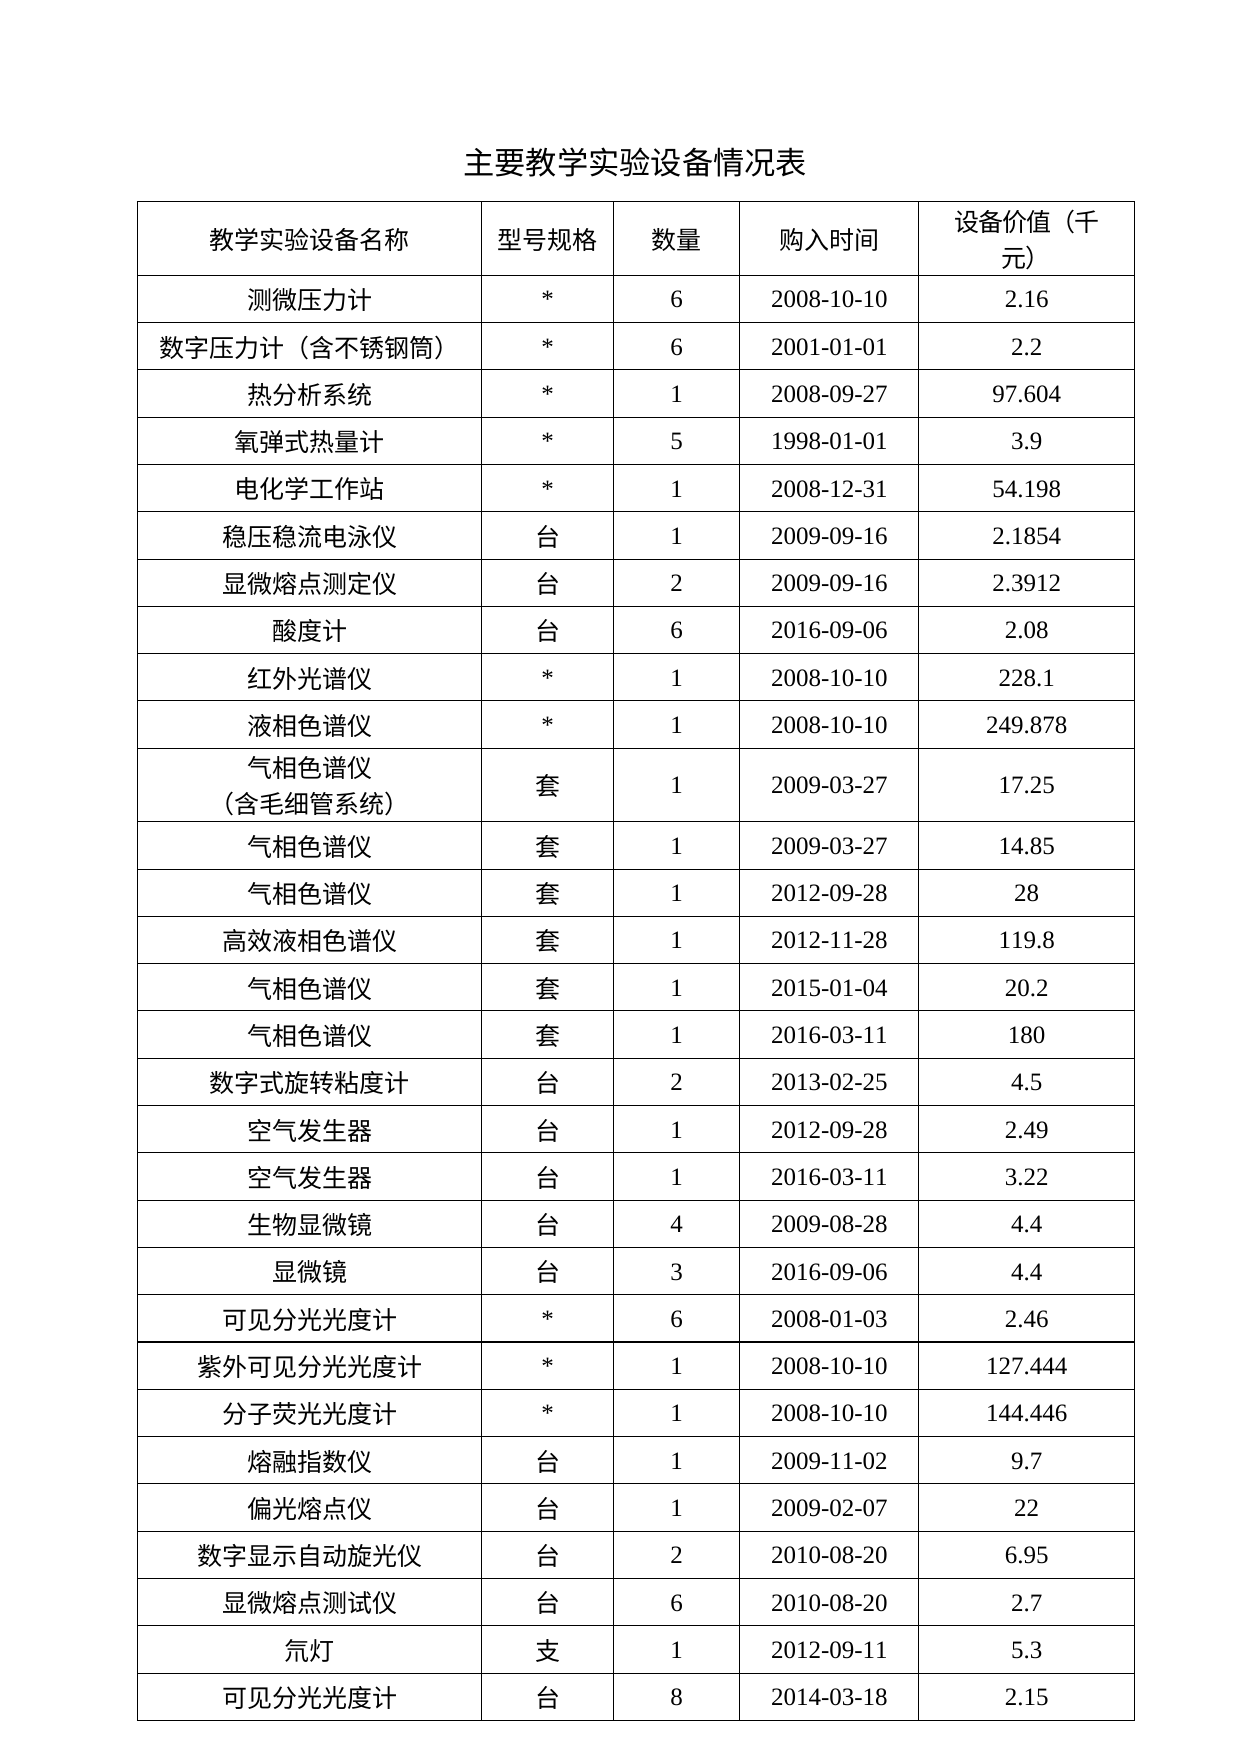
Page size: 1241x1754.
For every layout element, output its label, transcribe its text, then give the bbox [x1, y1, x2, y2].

table_cell 台 [482, 1484, 613, 1531]
table_cell * [482, 654, 613, 700]
table_cell 空气发生器 [138, 1106, 481, 1152]
table_cell 1 [614, 964, 739, 1010]
table_cell 1 [614, 749, 739, 821]
table_cell 2016-09-06 [740, 607, 918, 653]
table_cell 2015-01-04 [740, 964, 918, 1010]
table_cell 2.08 [919, 607, 1134, 653]
table_cell 6.95 [919, 1532, 1134, 1578]
table_cell 2008-12-31 [740, 465, 918, 511]
table_cell * [482, 370, 613, 417]
table_cell 8 [614, 1674, 739, 1720]
table_cell 54.198 [919, 465, 1134, 511]
table_cell 1 [614, 701, 739, 748]
table_cell 分子荧光光度计 [138, 1390, 481, 1436]
table_cell 2.15 [919, 1674, 1134, 1720]
table_cell 4.4 [919, 1248, 1134, 1294]
table_cell 2.3912 [919, 560, 1134, 606]
table_cell 套 [482, 964, 613, 1010]
table_cell 1 [614, 1153, 739, 1199]
table_cell 1 [614, 654, 739, 700]
table_cell 2008-10-10 [740, 1390, 918, 1436]
table_cell 2 [614, 1059, 739, 1105]
table_cell 1 [614, 1011, 739, 1058]
table_cell 显微熔点测试仪 [138, 1579, 481, 1625]
table_cell 6 [614, 276, 739, 322]
table_cell 数字显示自动旋光仪 [138, 1532, 481, 1578]
table_cell 1 [614, 465, 739, 511]
table_cell 2009-08-28 [740, 1201, 918, 1247]
table_cell 28 [919, 870, 1134, 916]
table_cell * [482, 701, 613, 748]
table_cell 22 [919, 1484, 1134, 1531]
table_cell 空气发生器 [138, 1153, 481, 1199]
table_cell 氧弹式热量计 [138, 418, 481, 464]
table_cell 2009-11-02 [740, 1437, 918, 1483]
table_cell * [482, 276, 613, 322]
table_cell 气相色谱仪 [138, 1011, 481, 1058]
table_cell 2010-08-20 [740, 1532, 918, 1578]
table_cell 套 [482, 749, 613, 821]
table_cell 6 [614, 1295, 739, 1341]
table_cell 2008-10-10 [740, 1343, 918, 1389]
table_cell * [482, 418, 613, 464]
table_cell * [482, 323, 613, 369]
table_cell 2010-08-20 [740, 1579, 918, 1625]
table_cell 数字压力计（含不锈钢筒） [138, 323, 481, 369]
table_cell 气相色谱仪 [138, 964, 481, 1010]
table_cell 2.49 [919, 1106, 1134, 1152]
table_cell 2013-02-25 [740, 1059, 918, 1105]
table_cell 液相色谱仪 [138, 701, 481, 748]
table_cell 紫外可见分光光度计 [138, 1343, 481, 1389]
table_cell 6 [614, 1579, 739, 1625]
table_cell 支 [482, 1626, 613, 1672]
table_cell 17.25 [919, 749, 1134, 821]
table_cell 显微熔点测定仪 [138, 560, 481, 606]
table_cell 套 [482, 917, 613, 963]
table_cell 气相色谱仪 [138, 822, 481, 868]
table_cell 可见分光光度计 [138, 1674, 481, 1720]
table_header 数量 [614, 202, 739, 275]
table_cell 3.9 [919, 418, 1134, 464]
table_header 购入时间 [740, 202, 918, 275]
table_cell 套 [482, 870, 613, 916]
table_cell 1 [614, 1484, 739, 1531]
table_cell 2016-03-11 [740, 1011, 918, 1058]
table_cell 2009-09-16 [740, 512, 918, 558]
table_cell 可见分光光度计 [138, 1295, 481, 1341]
table_cell 2008-10-10 [740, 276, 918, 322]
table_cell 1 [614, 512, 739, 558]
table_cell 台 [482, 1106, 613, 1152]
table_cell 14.85 [919, 822, 1134, 868]
table_cell 台 [482, 1153, 613, 1199]
table_cell 台 [482, 1674, 613, 1720]
table_cell 2.16 [919, 276, 1134, 322]
table_cell 5.3 [919, 1626, 1134, 1672]
table_cell * [482, 1390, 613, 1436]
table_cell 生物显微镜 [138, 1201, 481, 1247]
table_header 设备价值（千元） [919, 202, 1134, 275]
table_cell 249.878 [919, 701, 1134, 748]
table_cell 1 [614, 822, 739, 868]
table_cell 台 [482, 1059, 613, 1105]
table_cell 3.22 [919, 1153, 1134, 1199]
table_cell 台 [482, 607, 613, 653]
table_cell 2012-09-28 [740, 1106, 918, 1152]
table_cell 高效液相色谱仪 [138, 917, 481, 963]
table_cell 套 [482, 1011, 613, 1058]
table_cell 套 [482, 822, 613, 868]
table_cell 台 [482, 1532, 613, 1578]
table_cell 1 [614, 1343, 739, 1389]
table_cell 1998-01-01 [740, 418, 918, 464]
table_cell 2009-09-16 [740, 560, 918, 606]
table_cell * [482, 465, 613, 511]
table_cell 气相色谱仪 [138, 870, 481, 916]
table_cell 2008-10-10 [740, 701, 918, 748]
table_cell 气相色谱仪 （含毛细管系统） [138, 749, 481, 821]
table_cell 2008-01-03 [740, 1295, 918, 1341]
table_cell 3 [614, 1248, 739, 1294]
table_cell 2012-11-28 [740, 917, 918, 963]
table_cell 2009-02-07 [740, 1484, 918, 1531]
table_cell 2014-03-18 [740, 1674, 918, 1720]
table_cell 2008-10-10 [740, 654, 918, 700]
table_cell 9.7 [919, 1437, 1134, 1483]
table_cell 1 [614, 1626, 739, 1672]
table_cell 2.7 [919, 1579, 1134, 1625]
table_cell 2016-03-11 [740, 1153, 918, 1199]
table_cell 显微镜 [138, 1248, 481, 1294]
table_cell * [482, 1295, 613, 1341]
table_cell 228.1 [919, 654, 1134, 700]
table_cell 2.2 [919, 323, 1134, 369]
table_cell 2008-09-27 [740, 370, 918, 417]
table_cell 酸度计 [138, 607, 481, 653]
table_cell 台 [482, 1201, 613, 1247]
table_cell 1 [614, 1390, 739, 1436]
table_cell 4.4 [919, 1201, 1134, 1247]
table_cell 127.444 [919, 1343, 1134, 1389]
table_cell 偏光熔点仪 [138, 1484, 481, 1531]
table_cell 2 [614, 1532, 739, 1578]
table_cell 2016-09-06 [740, 1248, 918, 1294]
table_cell 台 [482, 1437, 613, 1483]
table_cell 数字式旋转粘度计 [138, 1059, 481, 1105]
table_cell 2.1854 [919, 512, 1134, 558]
table_cell 97.604 [919, 370, 1134, 417]
table_cell 热分析系统 [138, 370, 481, 417]
table_cell 氘灯 [138, 1626, 481, 1672]
table_cell 4 [614, 1201, 739, 1247]
table_cell 台 [482, 512, 613, 558]
table_cell 2.46 [919, 1295, 1134, 1341]
table_cell 1 [614, 870, 739, 916]
table_cell 稳压稳流电泳仪 [138, 512, 481, 558]
table_cell 红外光谱仪 [138, 654, 481, 700]
table_cell * [482, 1343, 613, 1389]
table_cell 6 [614, 607, 739, 653]
table_cell 台 [482, 1248, 613, 1294]
table_cell 4.5 [919, 1059, 1134, 1105]
table_cell 180 [919, 1011, 1134, 1058]
table_cell 电化学工作站 [138, 465, 481, 511]
table_cell 119.8 [919, 917, 1134, 963]
table_cell 台 [482, 1579, 613, 1625]
table_cell 1 [614, 370, 739, 417]
table_cell 测微压力计 [138, 276, 481, 322]
table_cell 6 [614, 323, 739, 369]
table_cell 2012-09-28 [740, 870, 918, 916]
table_cell 1 [614, 1106, 739, 1152]
table_header 型号规格 [482, 202, 613, 275]
table_cell 1 [614, 1437, 739, 1483]
table_cell 2001-01-01 [740, 323, 918, 369]
table_header 教学实验设备名称 [138, 202, 481, 275]
table_cell 2012-09-11 [740, 1626, 918, 1672]
table_cell 台 [482, 560, 613, 606]
table_cell 熔融指数仪 [138, 1437, 481, 1483]
text 主要教学实验设备情况表 [463, 138, 1146, 183]
table_cell 2009-03-27 [740, 749, 918, 821]
table_cell 1 [614, 917, 739, 963]
table_cell 2009-03-27 [740, 822, 918, 868]
table_cell 144.446 [919, 1390, 1134, 1436]
table_cell 5 [614, 418, 739, 464]
table_cell 20.2 [919, 964, 1134, 1010]
table_cell 2 [614, 560, 739, 606]
